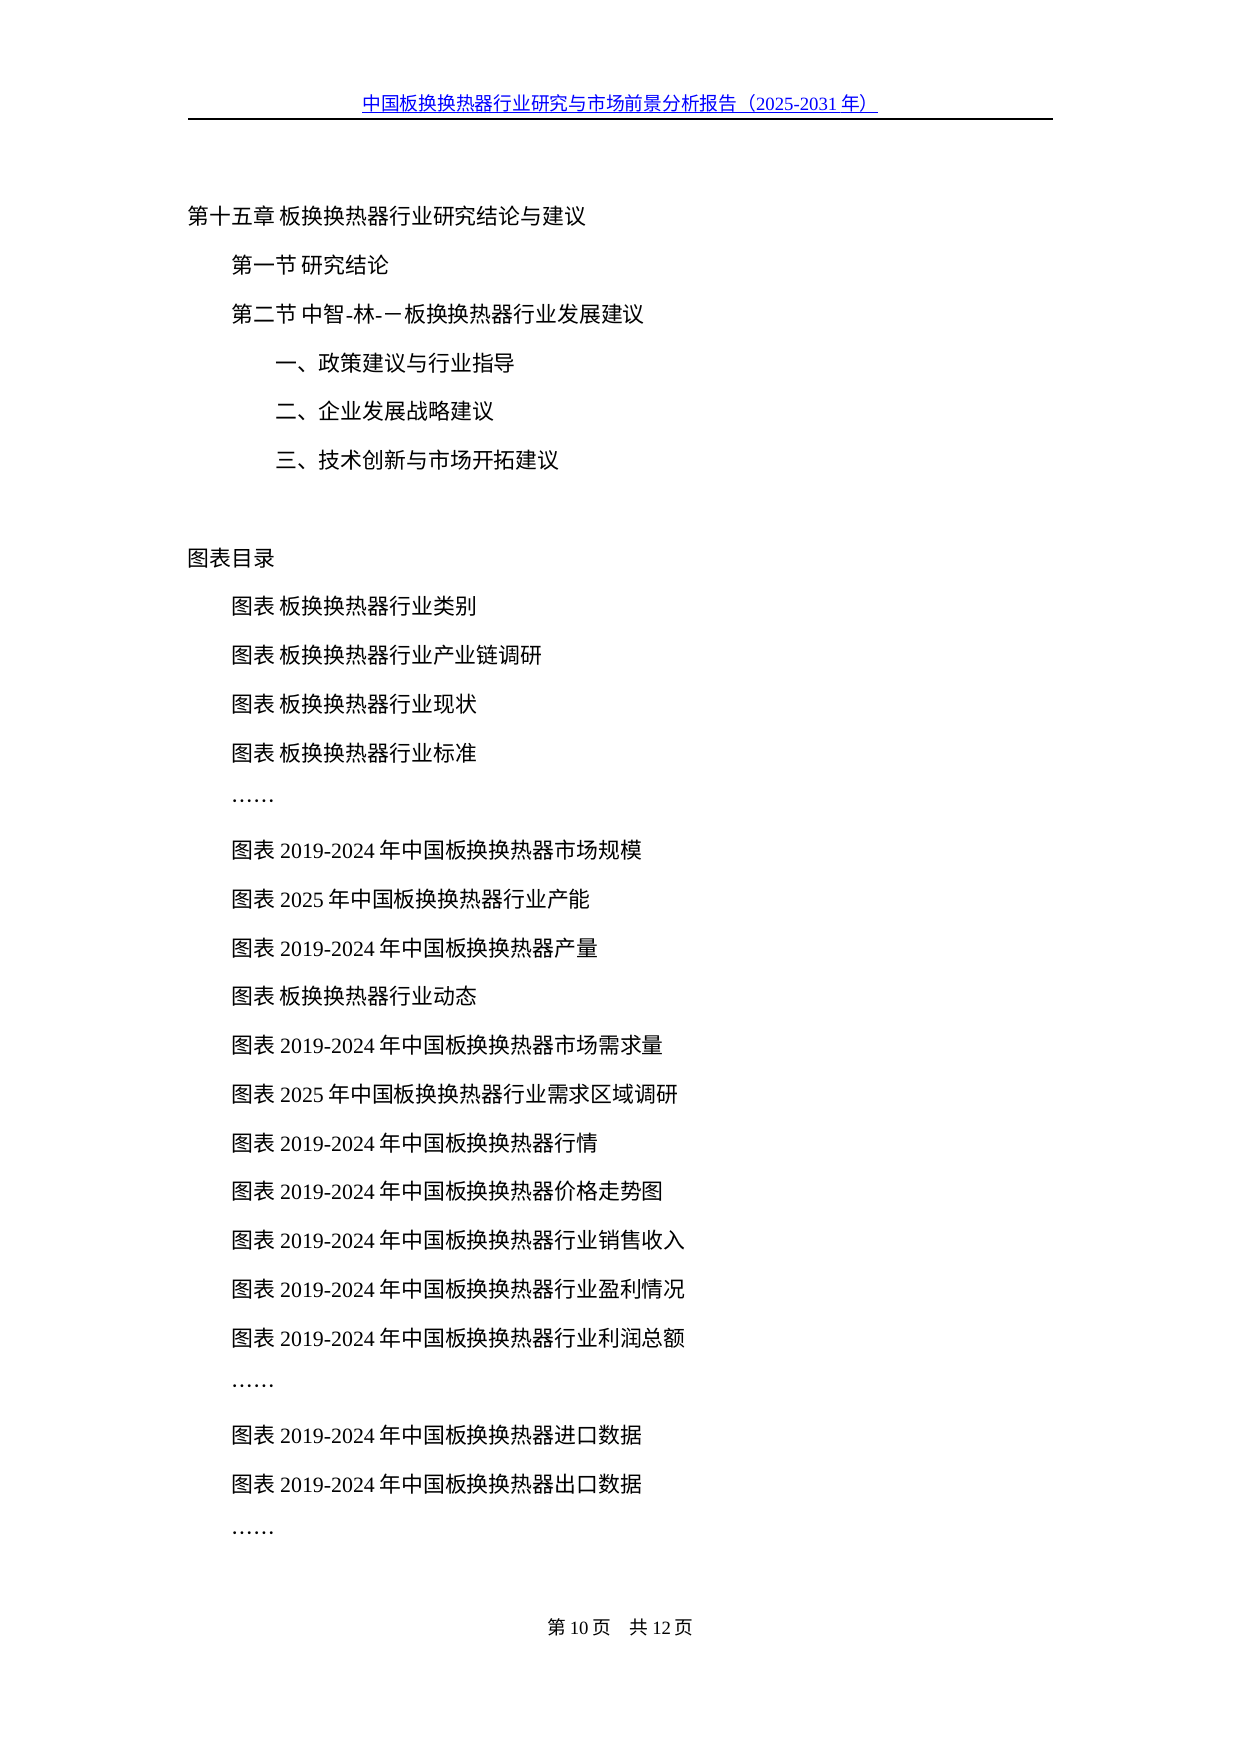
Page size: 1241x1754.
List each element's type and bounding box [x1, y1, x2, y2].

text [187, 150, 1053, 1548]
